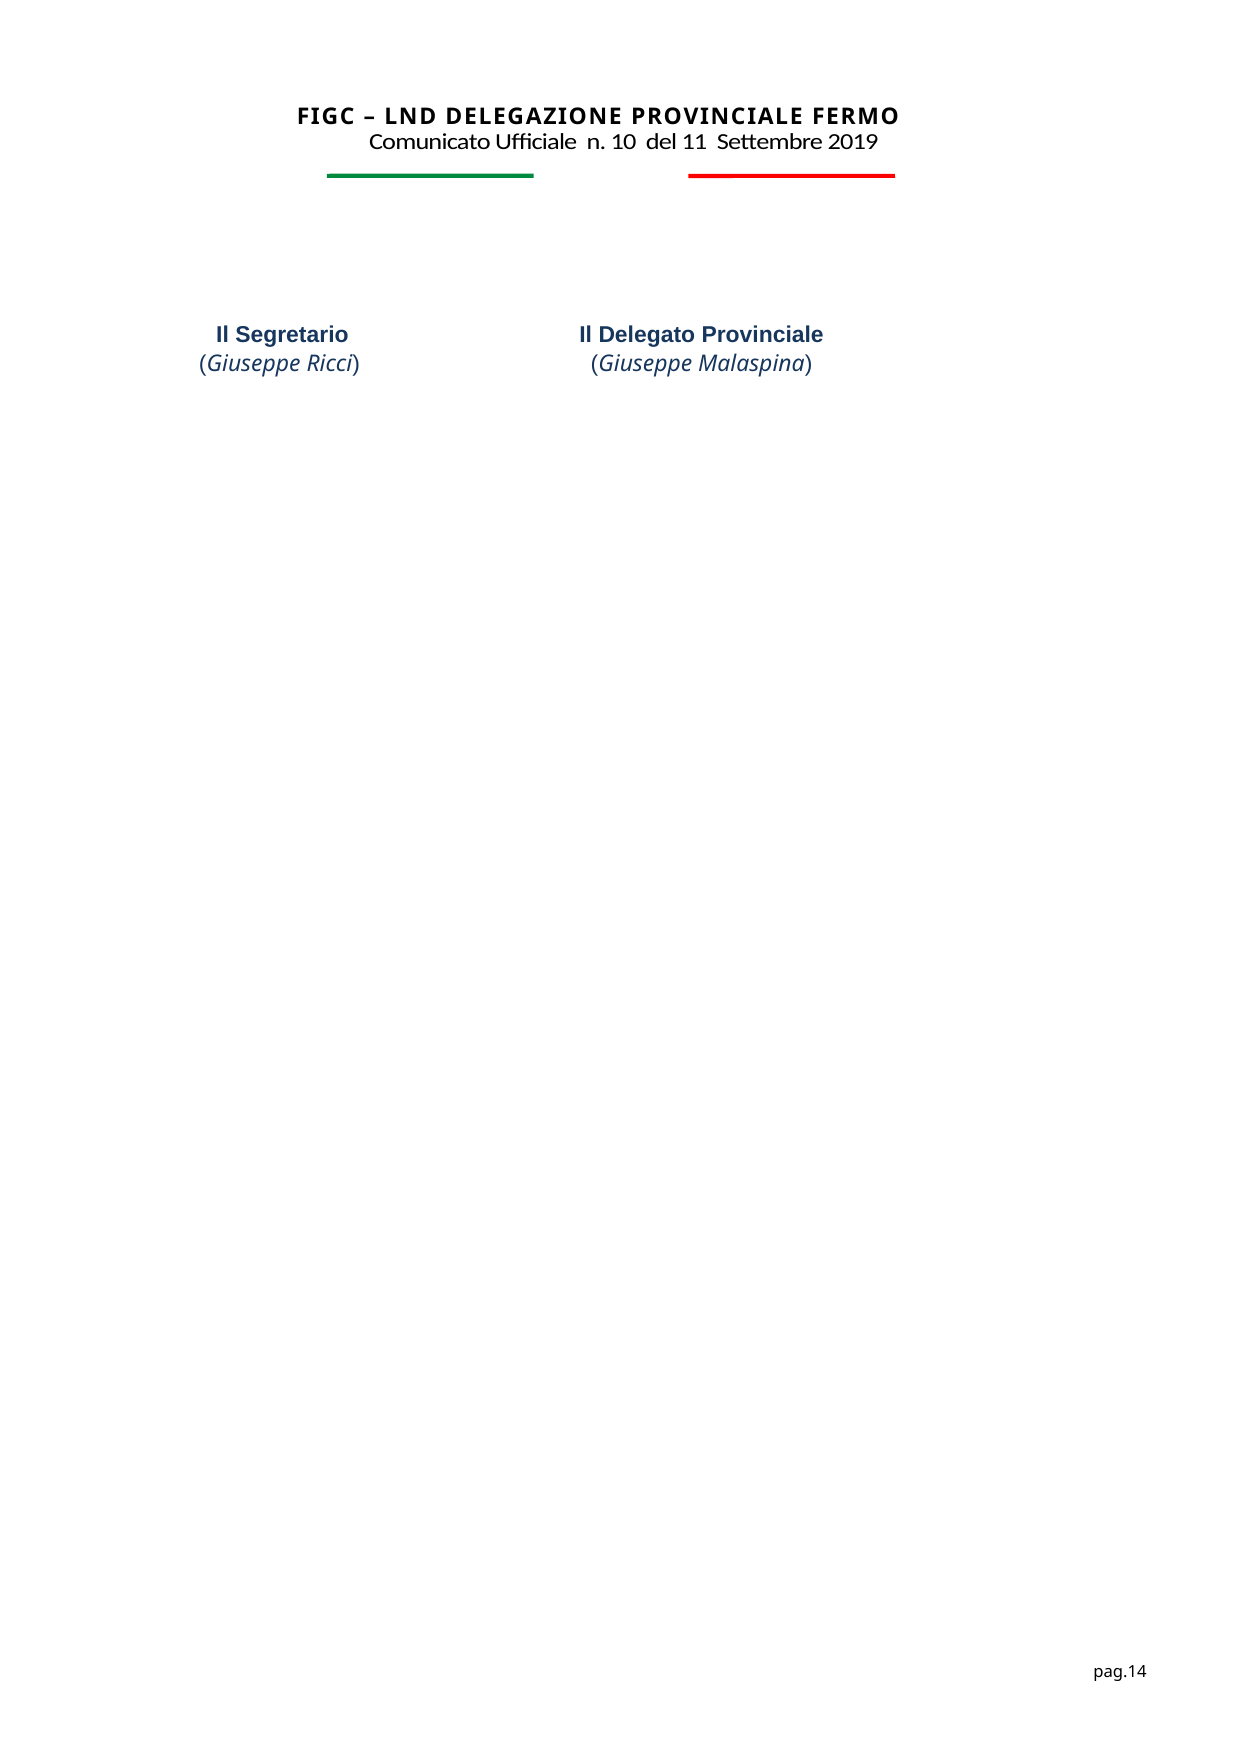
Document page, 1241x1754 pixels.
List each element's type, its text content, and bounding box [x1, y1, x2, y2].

table_header Il Segretario (Giuseppe Ricci) [111, 321, 441, 379]
table_header Il Delegato Provinciale (Giuseppe Malaspina) [441, 321, 961, 379]
